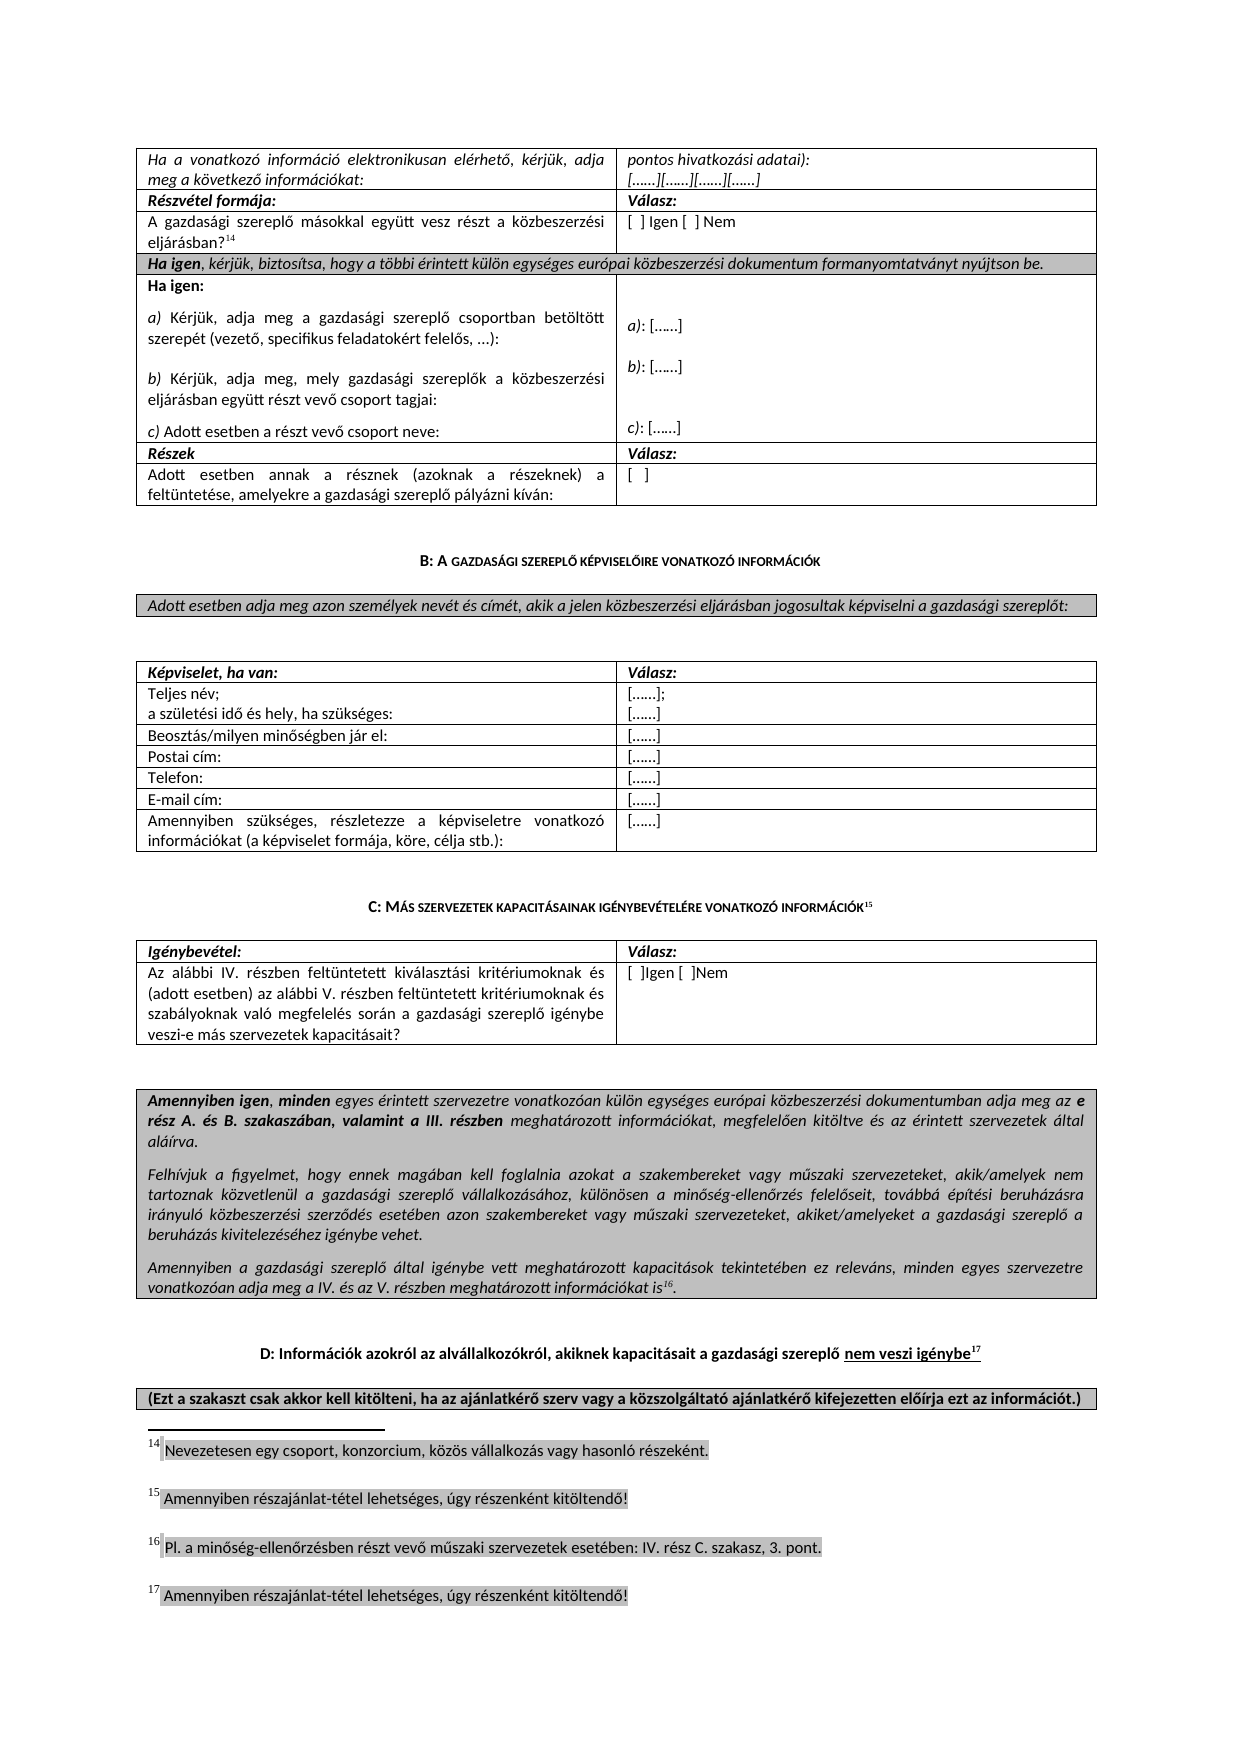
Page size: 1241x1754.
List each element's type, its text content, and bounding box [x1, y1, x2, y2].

table_cell [……] [617, 789, 1096, 809]
table_cell a): [……] b): [……] c): [……] [617, 275, 1096, 442]
table_header Válasz: [617, 662, 1096, 682]
table_cell Adott esetben annak a résznek (azoknak a részeknek) a feltüntetése, amelyekre a gazdasági szereplő pályázni kíván: [137, 464, 616, 505]
table_cell Postai cím: [137, 746, 616, 767]
text D: Információk azokról az alvállalkozókról, akiknek kapacitásait a gazdasági szereplő nem veszi igénybe [148, 1343, 1092, 1364]
table_cell Az alábbi IV. részben feltüntetett kiválasztási kritériumoknak és (adott esetben) az alábbi V. részben feltüntetett kritériumoknak és szabályoknak való megfelelés során a gazdasági szereplő igénybe veszi-e más szervezetek kapacitásait? [137, 963, 616, 1044]
table_cell [……] [617, 810, 1096, 851]
table_cell [……]; [……] [617, 683, 1096, 724]
text B: A GAZDASÁGI SZEREPLŐ KÉPVISELŐIRE VONATKOZÓ INFORMÁCIÓK [148, 550, 1092, 571]
table_cell e) [] Igen [] Nem (internetcím, a kibocsátó hatóság vagy testület, a dokumentáció pontos hivatkozási adatai): [……][……][……][……] [617, 149, 1096, 189]
table_cell Beosztás/milyen minőségben jár el: [137, 725, 616, 745]
table_header Igénybevétel: [137, 941, 616, 962]
table_header Adott esetben adja meg azon személyek nevét és címét, akik a jelen közbeszerzési eljárásban jogosultak képviselni a gazdasági szereplőt: [137, 595, 1096, 616]
table_cell Telefon: [137, 768, 616, 788]
table_cell Ha igen, kérjük, biztosítsa, hogy a többi érintett külön egységes európai közbeszerzési dokumentum formanyomtatványt nyújtson be. [137, 254, 1096, 274]
table_cell Részvétel formája: [137, 190, 616, 211]
table_cell [ ] [617, 464, 1096, 505]
table_cell [ ]Igen [ ]Nem [617, 963, 1096, 1044]
table_cell Válasz: [617, 190, 1096, 211]
table_cell [……] [617, 746, 1096, 767]
table_cell Teljes név; a születési idő és hely, ha szükséges: [137, 683, 616, 724]
table_cell [ ] Igen [ ] Nem [617, 212, 1096, 252]
table_cell Részek [137, 443, 616, 463]
table_header Amennyiben igen, minden egyes érintett szervezetre vonatkozóan külön egységes európai közbeszerzési dokumentumban adja meg az e rész A. és B. szakaszában, valamint a III. részben meghatározott információkat, megfelelően kitöltve és az érintett szervezetek által aláírva. Felhívjuk a figyelmet, hogy ennek magában kell foglalnia azokat a szakembereket vagy műszaki szervezeteket, akik/amelyek nem tartoznak közvetlenül a gazdasági szereplő vállalkozásához, különösen a minőség-ellenőrzés felelőseit, továbbá építési beruházásra irányuló közbeszerzési szerződés esetében azon szakembereket vagy műszaki szervezeteket, akiket/amelyeket a gazdasági szereplő a beruházás kivitelezéséhez igénybe vehet. Amennyiben a gazdasági szereplő által igénybe vett meghatározott kapacitások tekintetében ez releváns, minden egyes szervezetre vonatkozóan adja meg a IV. és az V. részben meghatározott információkat is. [137, 1090, 1096, 1298]
table_header (Ezt a szakaszt csak akkor kell kitölteni, ha az ajánlatkérő szerv vagy a közszolgáltató ajánlatkérő kifejezetten előírja ezt az információt.) [137, 1389, 1096, 1409]
table_header Válasz: [617, 941, 1096, 962]
table_cell [……] [617, 768, 1096, 788]
table_header Képviselet, ha van: [137, 662, 616, 682]
table_cell [……] [617, 725, 1096, 745]
table_cell E-mail cím: [137, 789, 616, 809]
table_cell Ha igen: a) Kérjük, adja meg a gazdasági szereplő csoportban betöltött szerepét (vezető, specifikus feladatokért felelős, ...): b) Kérjük, adja meg, mely gazdasági szereplők a közbeszerzési eljárásban együtt részt vevő csoport tagjai: c) Adott esetben a részt vevő csoport neve: [137, 275, 616, 442]
table_cell Amennyiben szükséges, részletezze a képviseletre vonatkozó információkat (a képviselet formája, köre, célja stb.): [137, 810, 616, 851]
table_cell Válasz: [617, 443, 1096, 463]
table_cell A gazdasági szereplő másokkal együtt vesz részt a közbeszerzési eljárásban? [137, 212, 616, 252]
text C: MÁS SZERVEZETEK KAPACITÁSAINAK IGÉNYBEVÉTELÉRE VONATKOZÓ INFORMÁCIÓK [148, 896, 1092, 917]
